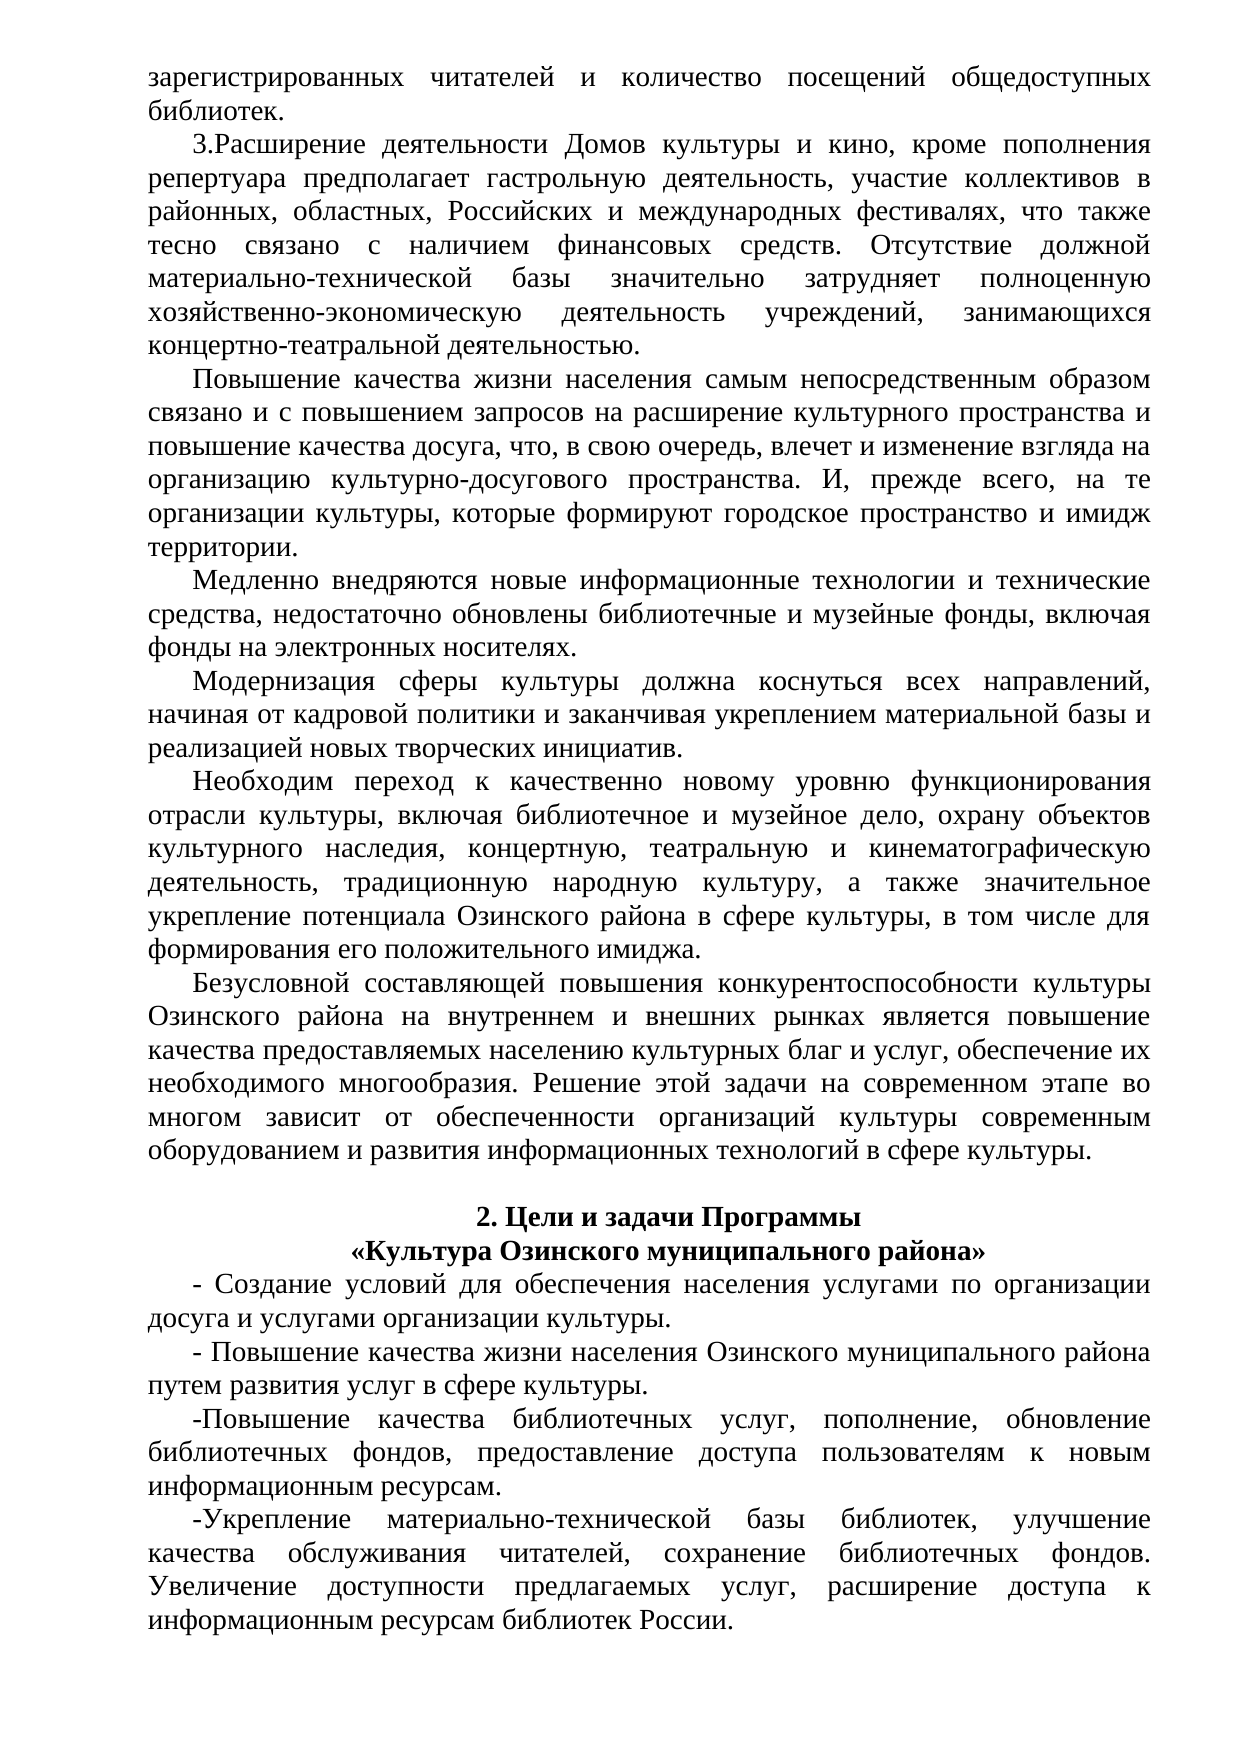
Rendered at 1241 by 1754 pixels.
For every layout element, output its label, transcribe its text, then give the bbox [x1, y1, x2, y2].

text - Создание условий для обеспечения населения услугами по организации досуга и услугами организации культуры. [148, 1267, 1152, 1334]
text «Культура Озинского муниципального района» [148, 1233, 1152, 1267]
text - Повышение качества жизни населения Озинского муниципального района путем развития услуг в сфере культуры. [148, 1334, 1152, 1401]
text Медленно внедряются новые информационные технологии и технические средства, недостаточно обновлены библиотечные и музейные фонды, включая фонды на электронных носителях. [148, 562, 1152, 663]
text Необходим переход к качественно новому уровню функционирования отрасли культуры, включая библиотечное и музейное дело, охрану объектов культурного наследия, концертную, театральную и кинематографическую деятельность, традиционную народную культуру, а также значительное укрепление потенциала Озинского района в сфере культуры, в том числе для формирования его положительного имиджа. [148, 763, 1152, 965]
text 2. Цели и задачи Программы [148, 1199, 1152, 1233]
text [148, 59, 1152, 126]
text -Укрепление материально-технической базы библиотек, улучшение качества обслуживания читателей, сохранение библиотечных фондов. Увеличение доступности предлагаемых услуг, расширение доступа к информационным ресурсам библиотек России. [148, 1501, 1152, 1636]
text Безусловной составляющей повышения конкурентоспособности культуры Озинского района на внутреннем и внешних рынках является повышение качества предоставляемых населению культурных благ и услуг, обеспечение их необходимого многообразия. Решение этой задачи на современном этапе во многом зависит от обеспеченности организаций культуры современным оборудованием и развития информационных технологий в сфере культуры. [148, 965, 1152, 1166]
text Повышение качества жизни населения самым непосредственным образом связано и с повышением запросов на расширение культурного пространства и повышение качества досуга, что, в свою очередь, влечет и изменение взгляда на организацию культурно-досугового пространства. И, прежде всего, на те организации культуры, которые формируют городское пространство и имидж территории. [148, 361, 1152, 562]
text -Повышение качества библиотечных услуг, пополнение, обновление библиотечных фондов, предоставление доступа пользователям к новым информационным ресурсам. [148, 1401, 1152, 1501]
text Модернизация сферы культуры должна коснуться всех направлений, начиная от кадровой политики и заканчивая укреплением материальной базы и реализацией новых творческих инициатив. [148, 663, 1152, 763]
text 3.Расширение деятельности Домов культуры и кино, кроме пополнения репертуара предполагает гастрольную деятельность, участие коллективов в районных, областных, Российских и международных фестивалях, что также тесно связано с наличием финансовых средств. Отсутствие должной материально-технической базы значительно затрудняет полноценную хозяйственно-экономическую деятельность учреждений, занимающихся концертно-театральной деятельностью. [148, 126, 1152, 361]
